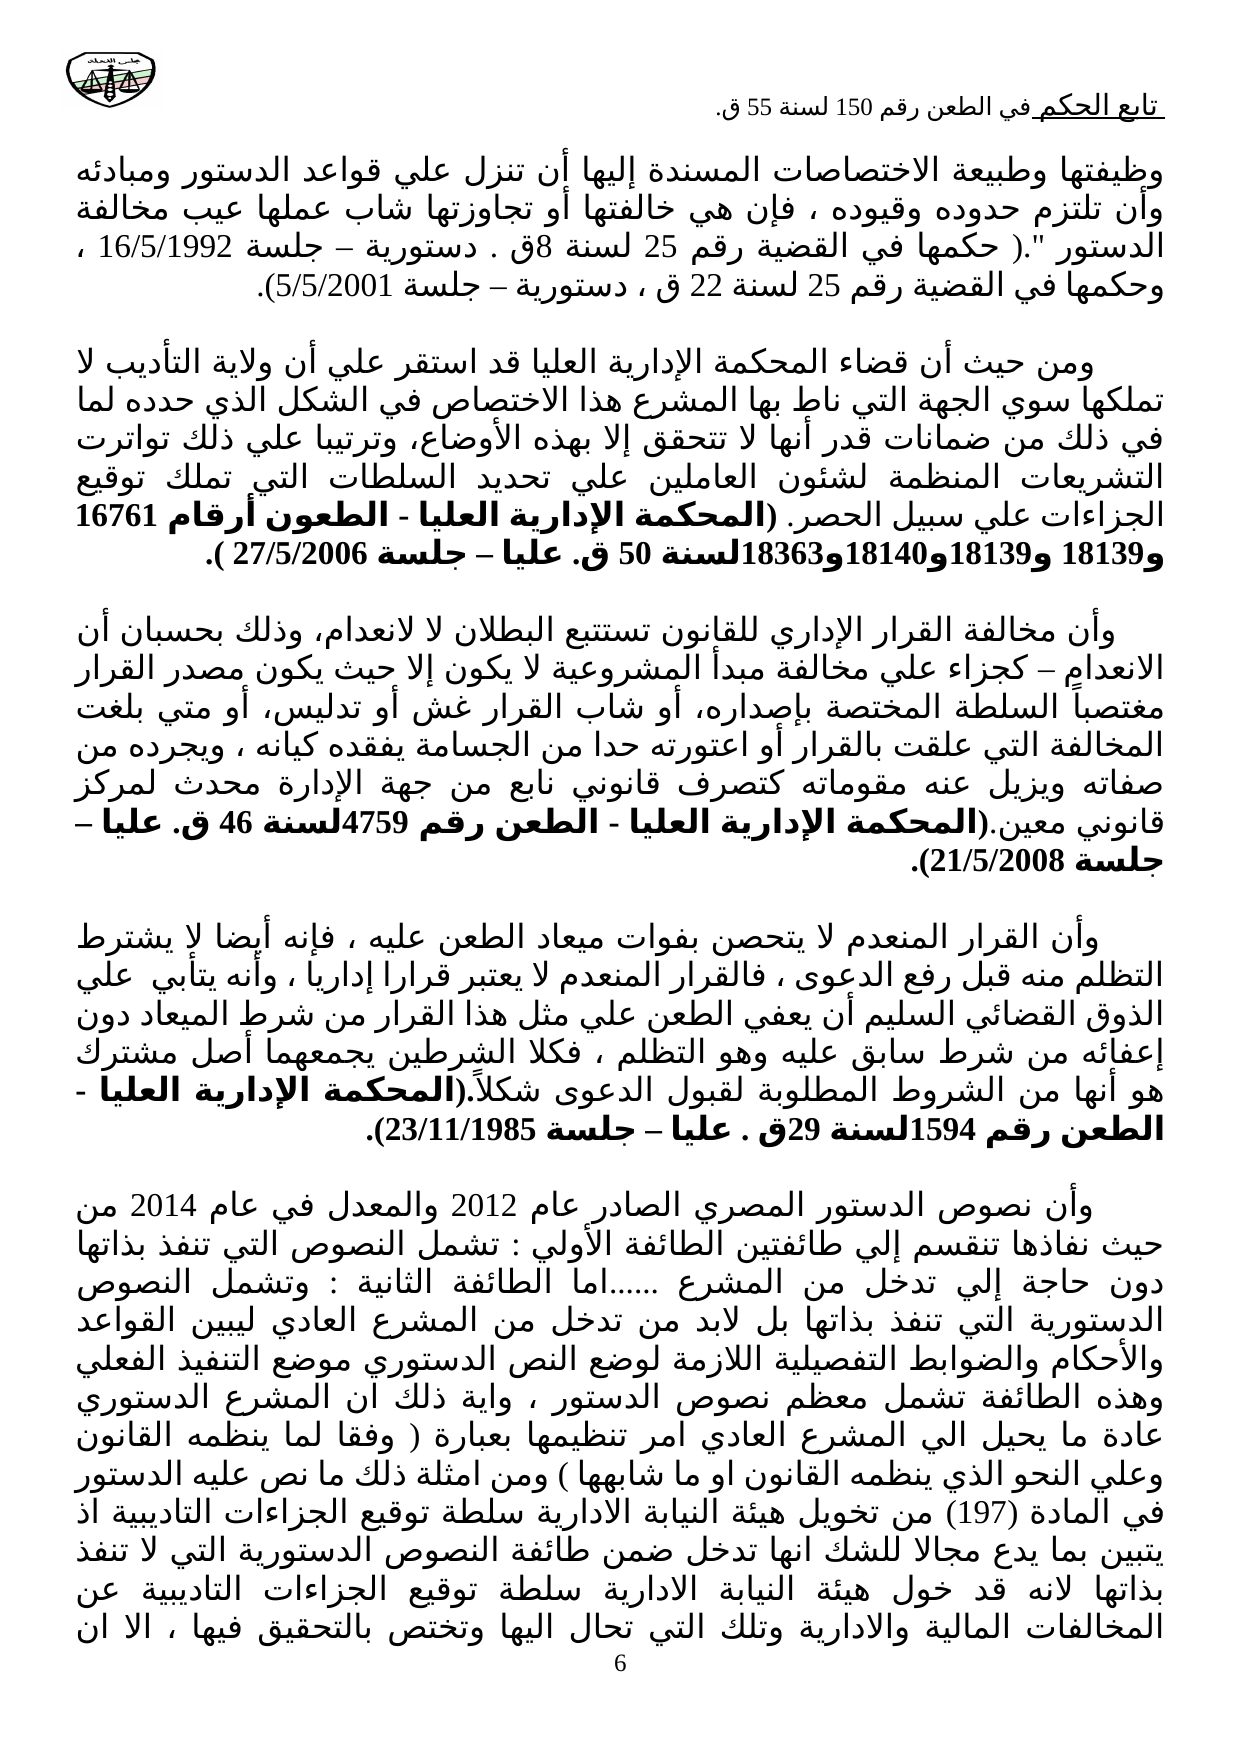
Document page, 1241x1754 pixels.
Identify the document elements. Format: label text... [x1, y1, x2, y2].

text وأن القرار المنعدم لا يتحصن بفوات ميعاد الطعن عليه ، فإنه أيضا لا يشترط التظلم منه قبل رفع الدعوى ، فالقرار المنعدم لا يعتبر قرارا إداريا ، وأنه يتأبي علي الذوق القضائي السليم أن يعفي الطعن علي مثل هذا القرار من شرط الميعاد دون إعفائه من شرط سابق عليه وهو التظلم ، فكلا الشرطين يجمعهما أصل مشترك هو أنها من الشروط المطلوبة لقبول الدعوى شكلاً.(المحكمة الإدارية العليا - الطعن رقم 1594لسنة 29ق . عليا – جلسة 23/11/1985). [75, 917, 1165, 1147]
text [75, 1186, 1165, 1646]
text ومن حيث أن قضاء المحكمة الإدارية العليا قد استقر علي أن ولاية التأديب لا تملكها سوي الجهة التي ناط بها المشرع هذا الاختصاص في الشكل الذي حدده لما في ذلك من ضمانات قدر أنها لا تتحقق إلا بهذه الأوضاع، وترتيبا علي ذلك تواترت التشريعات المنظمة لشئون العاملين علي تحديد السلطات التي تملك توقيع الجزاءات علي سبيل الحصر. (المحكمة الإدارية العليا - الطعون أرقام 16761 و18139 و18139و18140و18363لسنة 50 ق. عليا – جلسة 27/5/2006 ). [75, 342, 1165, 572]
text وأن مخالفة القرار الإداري للقانون تستتبع البطلان لا لانعدام، وذلك بحسبان أن الانعدام – كجزاء علي مخالفة مبدأ المشروعية لا يكون إلا حيث يكون مصدر القرار مغتصباً السلطة المختصة بإصداره، أو شاب القرار غش أو تدليس، أو متي بلغت المخالفة التي علقت بالقرار أو اعتورته حدا من الجسامة يفقده كيانه ، ويجرده من صفاته ويزيل عنه مقوماته كتصرف قانوني نابع من جهة الإدارة محدث لمركز قانوني معين.(المحكمة الإدارية العليا - الطعن رقم 4759لسنة 46 ق. عليا – جلسة 21/5/2008). [75, 610, 1165, 879]
picture [59, 51, 164, 109]
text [75, 150, 1165, 303]
